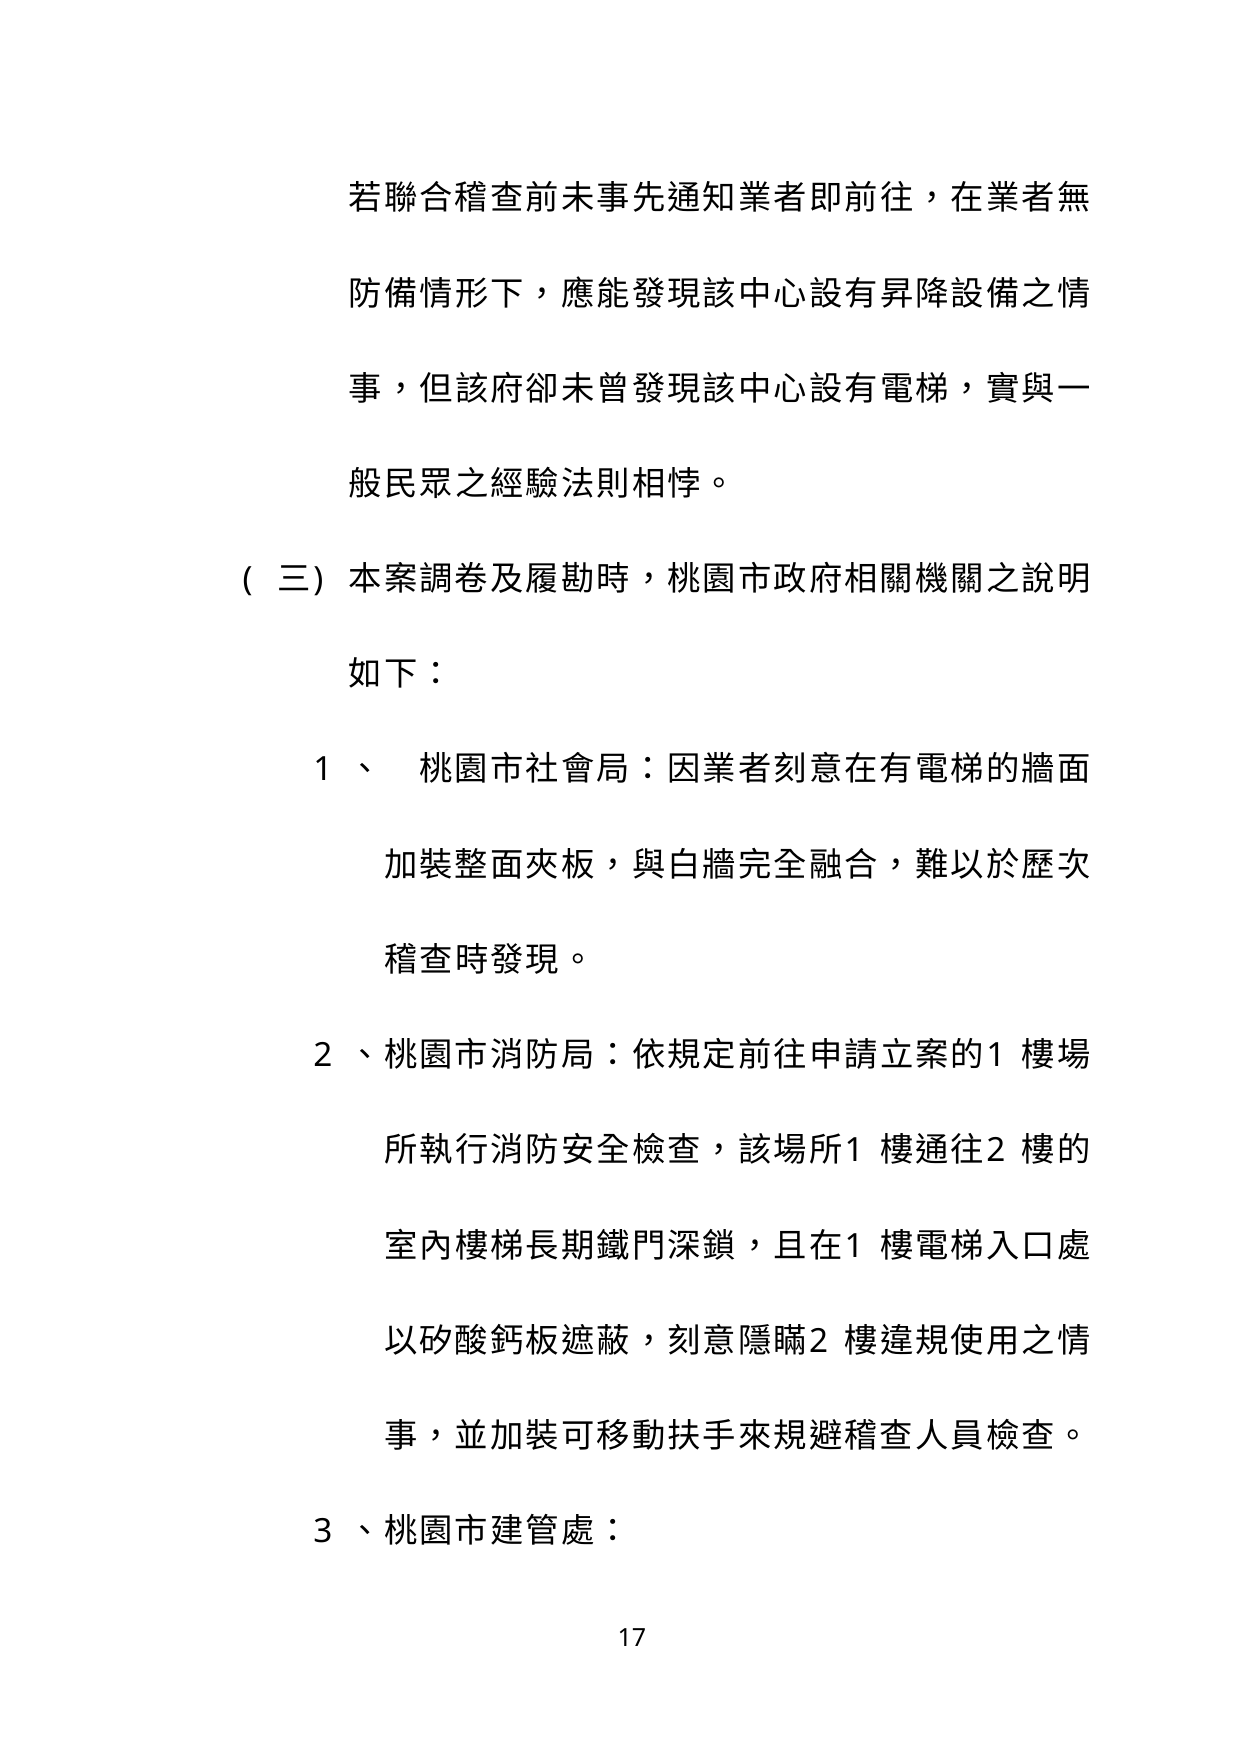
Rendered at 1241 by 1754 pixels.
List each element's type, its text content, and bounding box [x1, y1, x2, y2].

subtitle 桃園市建管處： [296, 1481, 1092, 1576]
subtitle 桃園市社會局：因業者刻意在有電梯的牆面加裝整面夾板，與白牆完全融合，難以於歷次稽查時發現。 [296, 719, 1092, 1004]
subtitle 本案調卷及履勘時，桃園市政府相關機關之說明如下： [242, 528, 1092, 719]
subtitle 桃園市消防局：依規定前往申請立案的1樓場所執行消防安全檢查，該場所1樓通往2樓的室內樓梯長期鐵門深鎖，且在1樓電梯入口處以矽酸鈣板遮蔽，刻意隱瞞2樓違規使用之情事，並加裝可移動扶手來規避稽查人員檢查。 [296, 1004, 1092, 1481]
